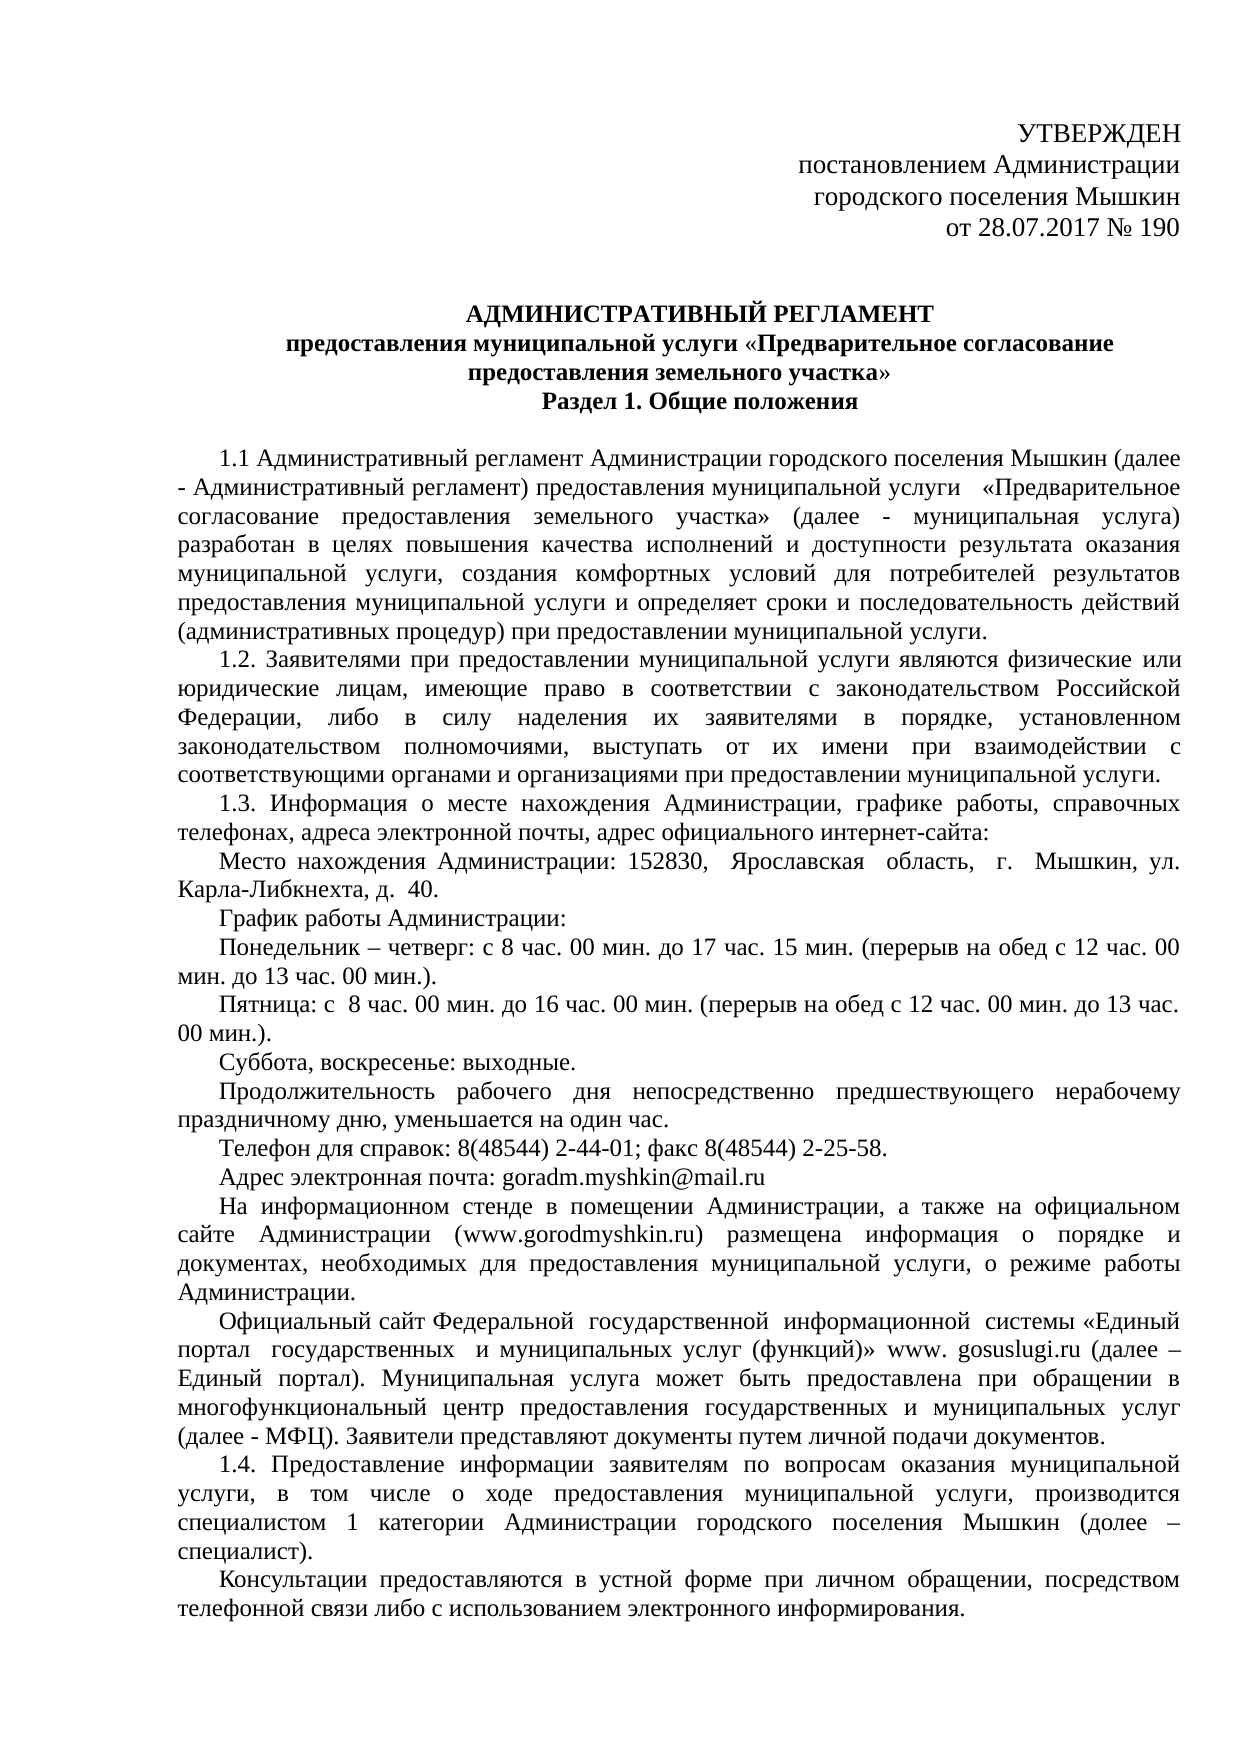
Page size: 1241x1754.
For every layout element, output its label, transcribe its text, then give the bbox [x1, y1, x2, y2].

text График работы Администрации: [177, 903, 1181, 932]
text 1.4. Предоставление информации заявителям по вопросам оказания муниципальной услуги, в том числе о ходе предоставления муниципальной услуги, производится специалистом 1 категории Администрации городского поселения Мышкин (долее – специалист). [177, 1449, 1181, 1564]
text 1.3. Информация о месте нахождения Администрации, графике работы, справочных телефонах, адреса электронной почты, адрес официального интернет-сайта: [177, 788, 1181, 846]
text 1.1 Административный регламент Администрации городского поселения Мышкин (далее - Административный регламент) предоставления муниципальной услуги «Предварительное согласование предоставления земельного участка» (далее - муниципальная услуга) разработан в целях повышения качества исполнений и доступности результата оказания муниципальной услуги, создания комфортных условий для потребителей результатов предоставления муниципальной услуги и определяет сроки и последовательность действий (административных процедур) при предоставлении муниципальной услуги. [177, 443, 1181, 644]
text Официальный сайт Федеральной государственной информационной системы «Единый портал государственных и муниципальных услуг (функций)» www. gosuslugi.ru (далее – Единый портал). Муниципальная услуга может быть предоставлена при обращении в многофункциональный центр предоставления государственных и муниципальных услуг (далее - МФЦ). Заявители представляют документы путем личной подачи документов. [177, 1306, 1181, 1449]
text предоставления муниципальной услуги «Предварительное согласование предоставления земельного участка» [177, 328, 1181, 386]
text Место нахождения Администрации: 152830, Ярославская область, г. Мышкин, ул. Карла-Либкнехта, д. 40. [177, 846, 1181, 903]
text Понедельник – четверг: с 8 час. 00 мин. до 17 час. 15 мин. (перерыв на обед с 12 час. 00 мин. до 13 час. 00 мин.). [177, 932, 1181, 989]
text постановлением Администрации [177, 148, 1181, 180]
text Адрес электронная почта: goradm.myshkin@mail.ru [177, 1162, 1181, 1191]
text АДМИНИСТРАТИВНЫЙ РЕГЛАМЕНТ [177, 299, 1181, 328]
text Раздел 1. Общие положения [177, 386, 1181, 414]
text Продолжительность рабочего дня непосредственно предшествующего нерабочему праздничному дню, уменьшается на один час. [177, 1076, 1181, 1133]
text УТВЕРЖДЕН [177, 117, 1181, 148]
title 1.2. Заявителями при предоставлении муниципальной услуги являются физические или юридические лицам, имеющие право в соответствии с законодательством Российской Федерации, либо в силу наделения их заявителями в порядке, установленном законодательством полномочиями, выступать от их имени при взаимодействии с соответствующими органами и организациями при предоставлении муниципальной услуги. [177, 644, 1182, 788]
text от 28.07.2017 № 190 [177, 211, 1181, 242]
text городского поселения Мышкин [177, 180, 1181, 211]
text Суббота, воскресенье: выходные. [177, 1047, 1181, 1076]
text Консультации предоставляются в устной форме при личном обращении, посредством телефонной связи либо с использованием электронного информирования. [177, 1564, 1181, 1622]
text На информационном стенде в помещении Администрации, а также на официальном сайте Администрации (www.gorodmyshkin.ru) размещена информация о порядке и документах, необходимых для предоставления муниципальной услуги, о режиме работы Администрации. [177, 1191, 1181, 1306]
text Пятница: с 8 час. 00 мин. до 16 час. 00 мин. (перерыв на обед с 12 час. 00 мин. до 13 час. 00 мин.). [177, 989, 1181, 1047]
text Телефон для справок: 8(48544) 2-44-01; факс 8(48544) 2-25-58. [177, 1133, 1181, 1162]
